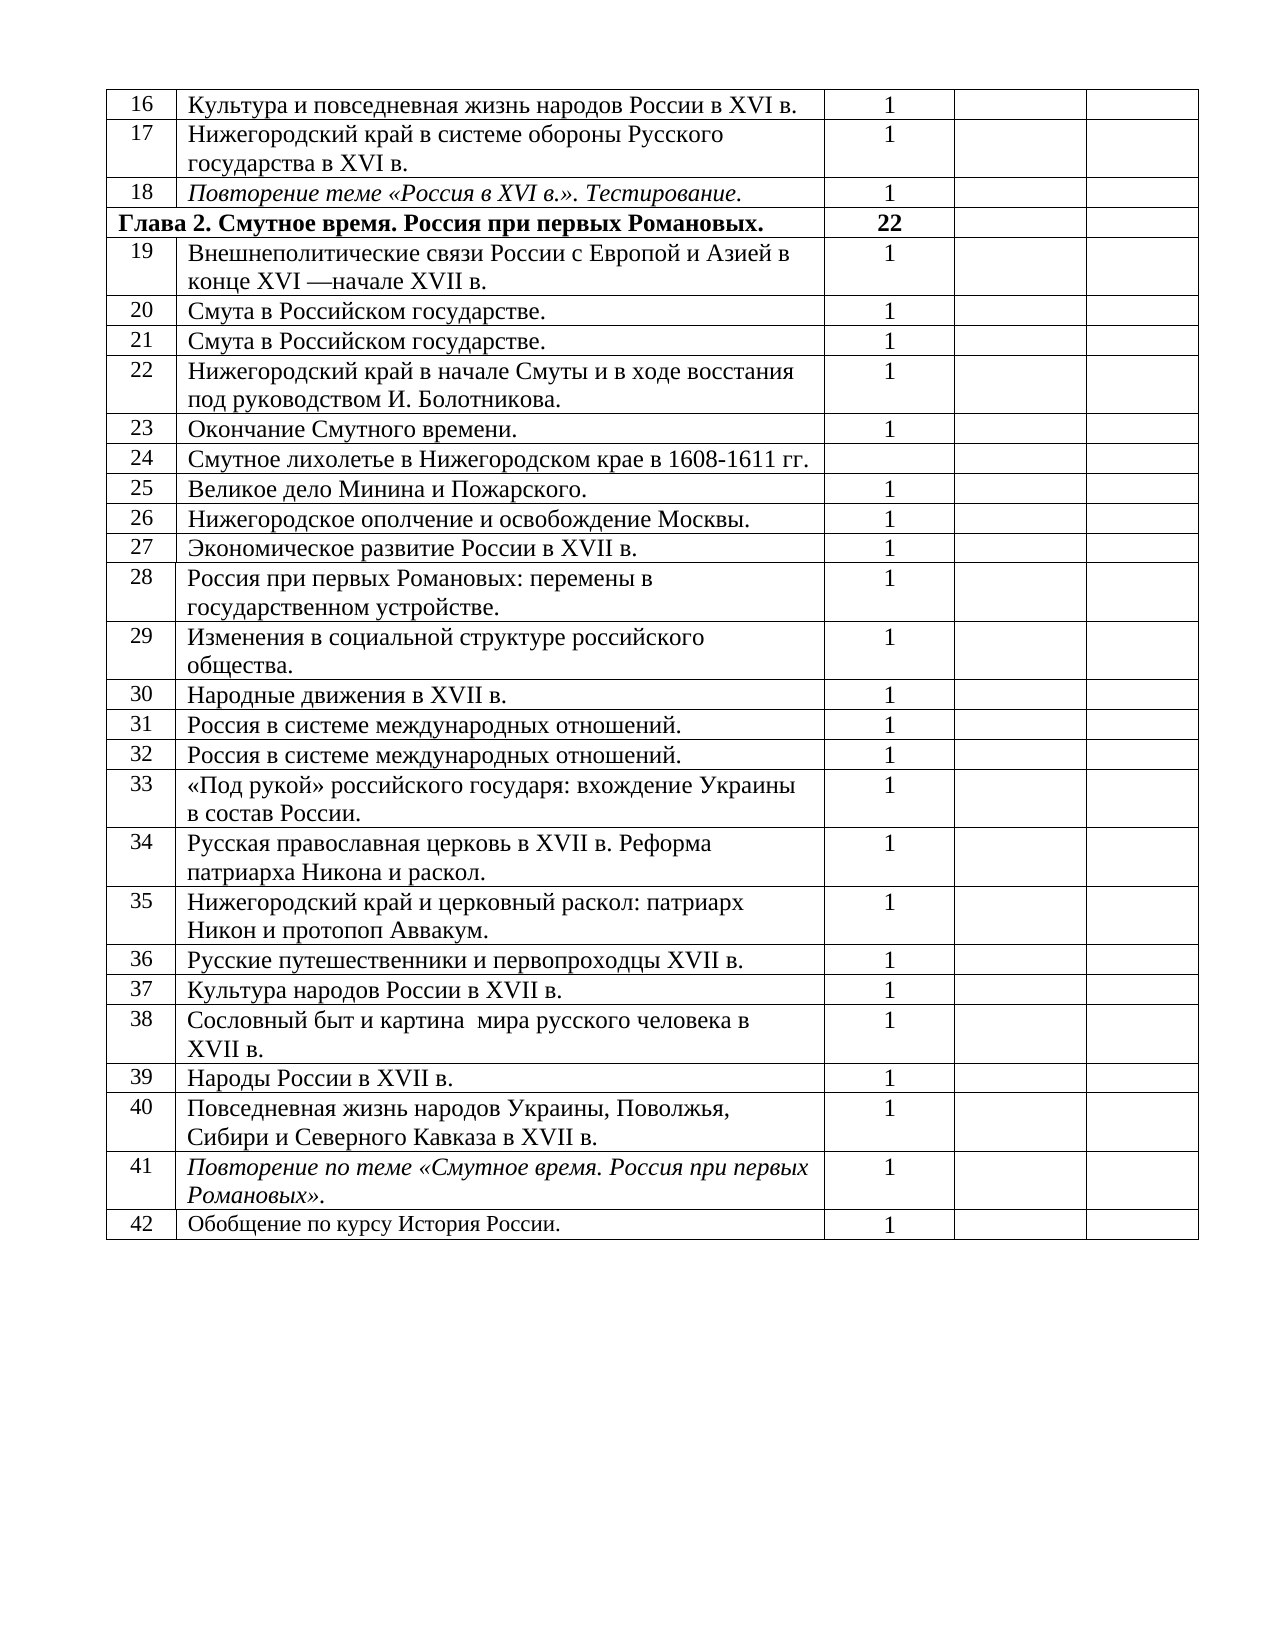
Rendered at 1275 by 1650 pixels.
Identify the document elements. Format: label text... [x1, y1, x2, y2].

table_cell [955, 208, 1086, 237]
table_cell 1 [825, 1152, 954, 1209]
table_cell [1087, 208, 1198, 237]
table_cell [955, 326, 1086, 355]
table_cell 1 [825, 887, 954, 944]
table_cell [955, 740, 1086, 769]
table_cell Смута в Российском государстве. [177, 326, 824, 355]
table_cell 1 [825, 710, 954, 739]
table_cell 1 [825, 945, 954, 974]
table_cell Cословный быт и картина мира русского человека в XVII в. [176, 1005, 824, 1062]
table_cell Народы России в XVII в. [176, 1064, 824, 1092]
table_cell Повторение по теме «Смутное время. Россия при первых Романовых». [176, 1152, 824, 1209]
table_cell Россия в системе международных отношений. [176, 710, 824, 739]
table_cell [177, 90, 824, 118]
table_cell Россия в системе международных отношений. [176, 740, 824, 769]
table_cell [955, 238, 1086, 295]
table_cell Повторение теме «Россия в XVI в.». Тестирование. [177, 178, 824, 207]
table_cell Повседневная жизнь народов Украины, Поволжья, Сибири и Северного Кавказа в XVII в. [176, 1093, 824, 1151]
table_cell [1087, 828, 1198, 886]
table_cell 1 [825, 828, 954, 886]
table_cell [1087, 356, 1198, 413]
table_cell [955, 710, 1086, 739]
table_cell [1087, 504, 1198, 532]
table_cell 34 [107, 828, 175, 886]
table_cell 1 [825, 414, 954, 443]
table_cell [1087, 326, 1198, 355]
table_cell [955, 1210, 1086, 1239]
table_cell 1 [825, 1064, 954, 1092]
table_cell [1087, 90, 1198, 118]
table_cell [955, 1005, 1086, 1062]
table_cell 30 [107, 680, 175, 709]
table_cell [1087, 238, 1198, 295]
table_cell 1 [825, 622, 954, 679]
table_cell [955, 120, 1086, 177]
table_cell [1087, 414, 1198, 443]
table_cell Русские путешественники и первопроходцы XVII в. [176, 945, 824, 974]
table_cell [955, 1093, 1086, 1151]
table_cell 35 [107, 887, 175, 944]
table_cell 33 [107, 770, 175, 827]
table_cell 1 [825, 356, 954, 413]
table_cell 16 [107, 90, 176, 118]
table_cell [955, 444, 1086, 473]
table_cell 20 [107, 296, 176, 325]
table_cell [1087, 444, 1198, 473]
table_cell [1087, 178, 1198, 207]
table_cell Нижегородский край в системе обороны Русского государства в XVI в. [177, 120, 824, 177]
table_cell Нижегородский край в начале Смуты и в ходе восстания под руководством И. Болотникова. [177, 356, 824, 413]
table_cell 1 [825, 770, 954, 827]
table_cell [1087, 1005, 1198, 1062]
table_cell 18 [107, 178, 176, 207]
table_cell 1 [825, 474, 954, 503]
table_cell 1 [825, 740, 954, 769]
table_cell Народные движения в XVII в. [176, 680, 824, 709]
table_cell 22 [107, 356, 176, 413]
table_cell [1087, 770, 1198, 827]
table_cell [955, 90, 1086, 118]
table_cell [955, 680, 1086, 709]
table_cell [955, 770, 1086, 827]
table_cell [955, 945, 1086, 974]
table_cell [955, 563, 1086, 621]
table_cell [1087, 534, 1198, 562]
table_cell 1 [825, 563, 954, 621]
table_cell Великое дело Минина и Пожарского. [177, 474, 824, 503]
table_cell «Под рукой» российского государя: вхождение Украины в состав России. [176, 770, 824, 827]
table_cell Изменения в социальной структуре российского общества. [176, 622, 824, 679]
table_cell Внешнеполитические связи России с Европой и Азией в конце XVI —начале XVII в. [177, 238, 824, 295]
table_cell 1 [825, 178, 954, 207]
table_cell 28 [107, 563, 175, 621]
table_cell [955, 504, 1086, 532]
table_cell [1087, 296, 1198, 325]
table_cell Нижегородский край и церковный раскол: патриарх Никон и протопоп Аввакум. [176, 887, 824, 944]
table_cell [1087, 474, 1198, 503]
table_cell [955, 1152, 1086, 1209]
table_cell [1087, 945, 1198, 974]
table_cell [955, 356, 1086, 413]
table_cell Россия при первых Романовых: перемены в государственном устройстве. [176, 563, 824, 621]
table_cell [955, 828, 1086, 886]
table_cell 36 [107, 945, 175, 974]
table_cell Обобщение по курсу История России. [177, 1210, 824, 1239]
table_cell [955, 296, 1086, 325]
table_cell [955, 622, 1086, 679]
table_cell 42 [107, 1210, 176, 1239]
table_cell [1087, 975, 1198, 1004]
table_cell [1087, 1152, 1198, 1209]
table_cell Окончание Смутного времени. [177, 414, 824, 443]
table_cell Культура народов России в XVII в. [176, 975, 824, 1004]
table_cell [955, 887, 1086, 944]
table_cell 23 [107, 414, 176, 443]
table_cell Русская православная церковь в XVII в. Реформа патриарха Никона и раскол. [176, 828, 824, 886]
table_cell 21 [107, 326, 176, 355]
table_cell 1 [825, 238, 954, 295]
table_cell [1087, 622, 1198, 679]
table_cell [1087, 1093, 1198, 1151]
table_cell [825, 444, 954, 473]
table_cell [955, 178, 1086, 207]
table_cell 1 [825, 680, 954, 709]
table_cell 37 [107, 975, 175, 1004]
table_cell 27 [107, 534, 176, 562]
table_cell 31 [107, 710, 175, 739]
table_cell [955, 414, 1086, 443]
table_cell 1 [825, 975, 954, 1004]
table_cell [1087, 120, 1198, 177]
table_cell 32 [107, 740, 175, 769]
table_cell 24 [107, 444, 176, 473]
table_cell 1 [825, 1005, 954, 1062]
table_cell 38 [107, 1005, 175, 1062]
table_cell [955, 534, 1086, 562]
table_cell 1 [825, 120, 954, 177]
table_cell 19 [107, 238, 176, 295]
table_cell 17 [107, 120, 176, 177]
table_cell Смутное лихолетье в Нижегородском крае в 1608-1611 гг. [177, 444, 824, 473]
table_cell [1087, 1210, 1198, 1239]
table_cell Глава 2. Смутное время. Россия при первых Романовых. [107, 208, 824, 237]
table_cell [1087, 1064, 1198, 1092]
table_cell [955, 975, 1086, 1004]
table_cell 1 [825, 90, 954, 118]
table_cell Экономическое развитие России в XVII в. [177, 534, 824, 562]
table_cell [1087, 563, 1198, 621]
table_cell [1087, 680, 1198, 709]
table_cell 1 [825, 296, 954, 325]
table_cell 41 [107, 1152, 175, 1209]
table_cell Нижегородское ополчение и освобождение Москвы. [177, 504, 824, 532]
table_cell [955, 1064, 1086, 1092]
table_cell 1 [825, 1210, 954, 1239]
table_cell 29 [107, 622, 175, 679]
table_cell [1087, 740, 1198, 769]
table_cell 1 [825, 1093, 954, 1151]
table_cell [1087, 887, 1198, 944]
table_cell 39 [107, 1064, 175, 1092]
table_cell Смута в Российском государстве. [177, 296, 824, 325]
table_cell 40 [107, 1093, 175, 1151]
table_cell [955, 474, 1086, 503]
table_cell 1 [825, 504, 954, 532]
table_cell [1087, 710, 1198, 739]
table_cell 22 [825, 208, 954, 237]
table_cell 1 [825, 534, 954, 562]
table_cell 26 [107, 504, 176, 532]
table_cell 25 [107, 474, 176, 503]
table_cell 1 [825, 326, 954, 355]
